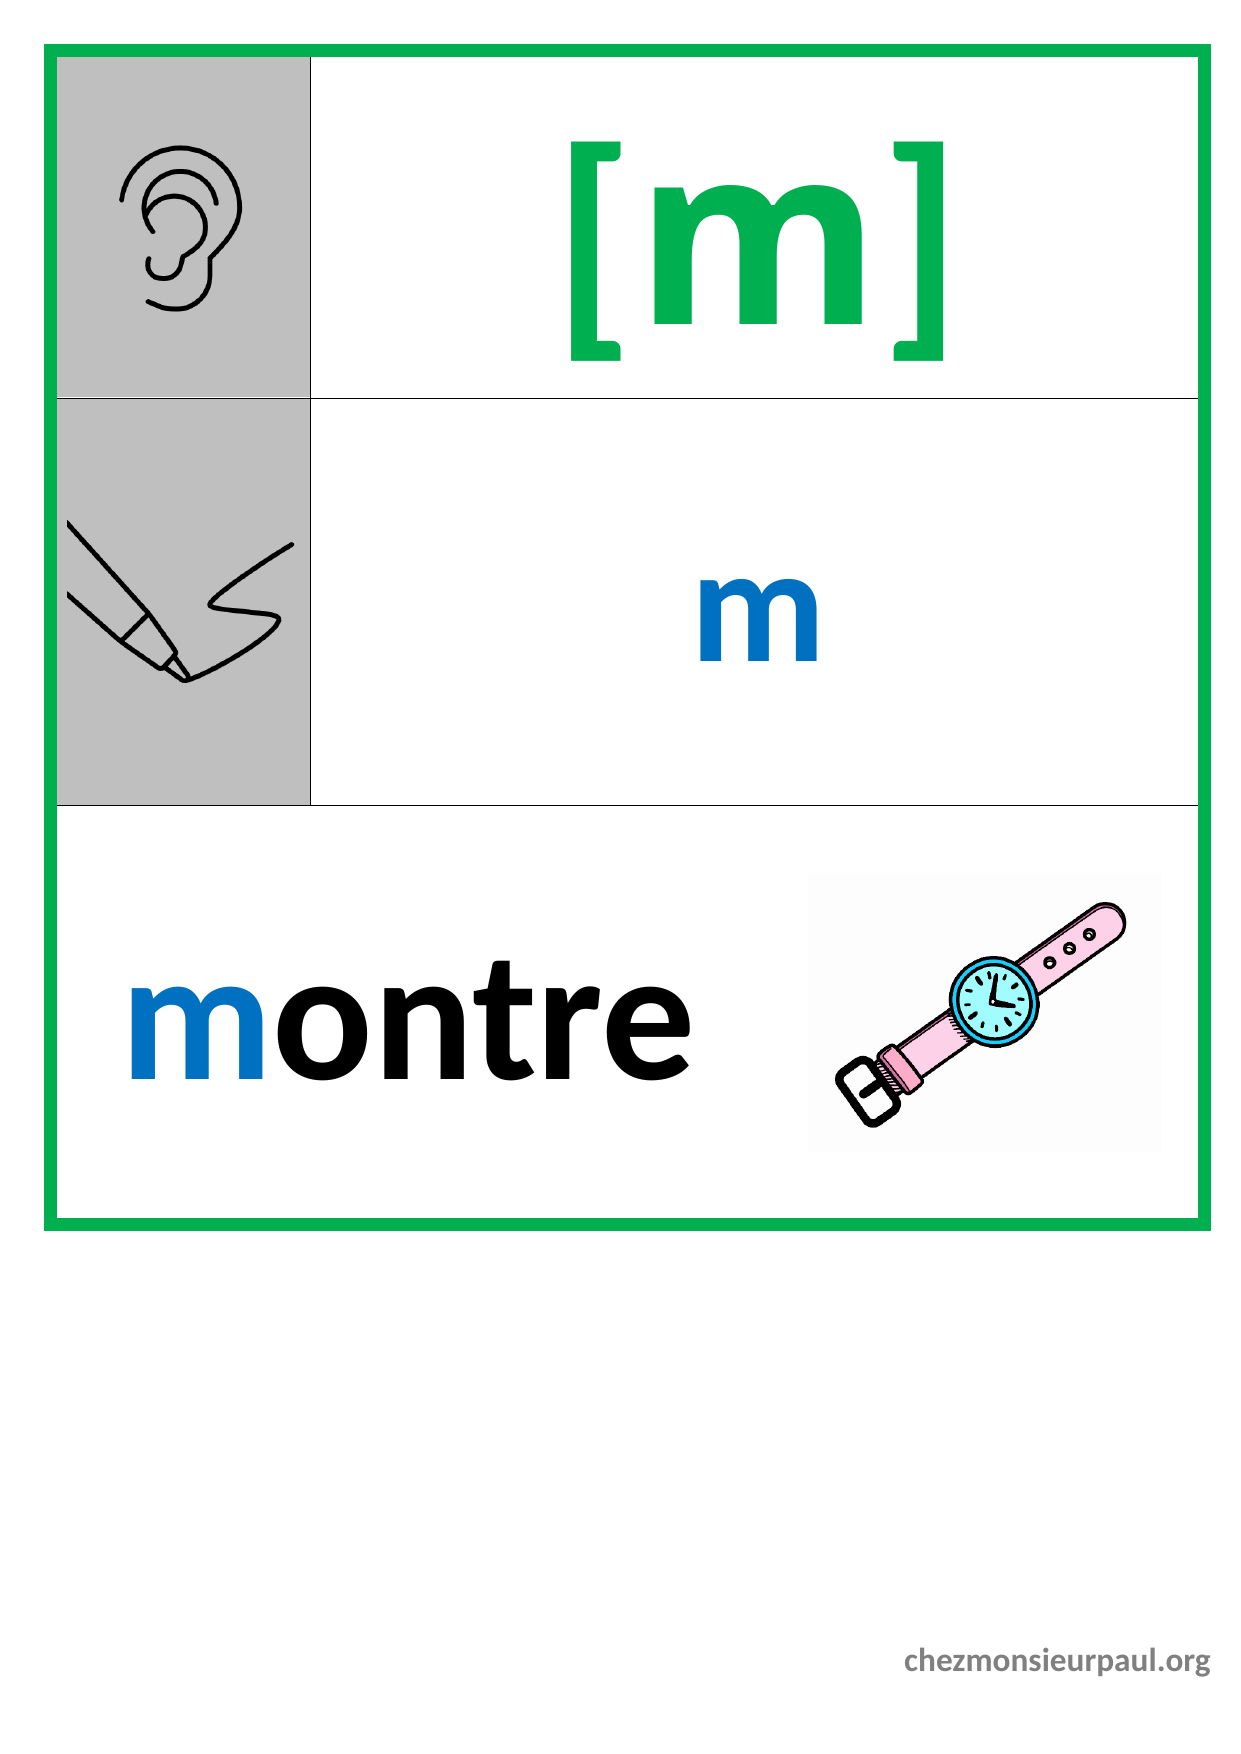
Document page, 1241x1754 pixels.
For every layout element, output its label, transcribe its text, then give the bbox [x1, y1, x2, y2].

picture [807, 873, 1162, 1152]
picture [62, 483, 299, 720]
table_cell [57, 399, 310, 805]
table_cell m [311, 399, 1198, 805]
picture [62, 108, 299, 346]
table_header [57, 57, 310, 397]
table_header [m] [311, 57, 1198, 397]
table_cell montre [57, 806, 765, 1218]
table_cell [765, 806, 1198, 1218]
